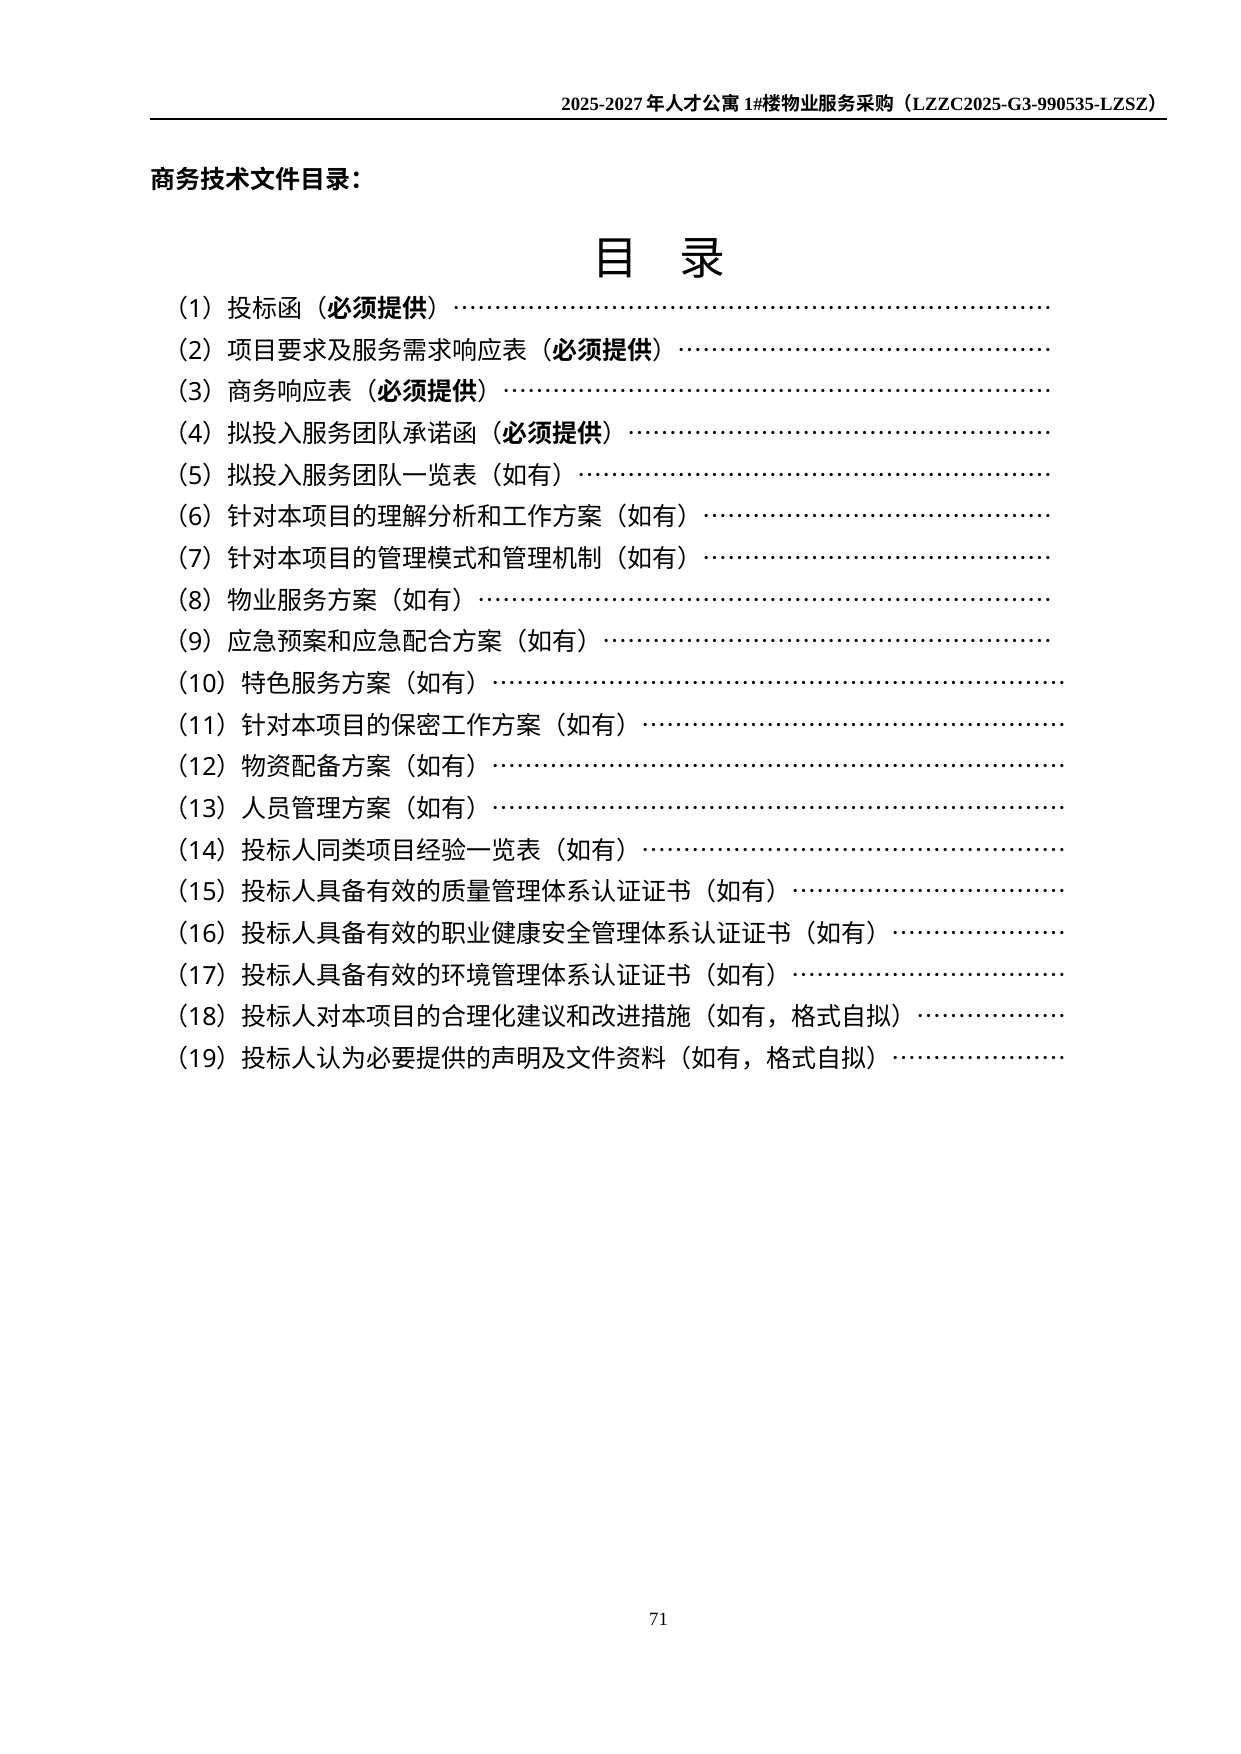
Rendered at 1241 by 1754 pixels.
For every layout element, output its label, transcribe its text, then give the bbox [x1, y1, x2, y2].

text 目 录 [150, 241, 1167, 283]
text 商务技术文件目录： [150, 155, 1167, 197]
text （2）项目要求及服务需求响应表（必须提供）……………………………………… [150, 325, 1167, 366]
text （6）针对本项目的理解分析和工作方案（如有）…………………………………… [150, 491, 1167, 533]
text （11）针对本项目的保密工作方案（如有）…………………………………………… [150, 700, 1167, 741]
text （15）投标人具备有效的质量管理体系认证证书（如有）…………………………… [150, 866, 1167, 908]
text （1）投标函（必须提供）……………………………………………………………… [150, 283, 1167, 325]
text （12）物资配备方案（如有）…………………………………………………………… [150, 741, 1167, 783]
text （5）拟投入服务团队一览表（如有）………………………………………………… [150, 450, 1167, 491]
text （18）投标人对本项目的合理化建议和改进措施（如有，格式自拟）……………… [150, 991, 1167, 1033]
text （7）针对本项目的管理模式和管理机制（如有）…………………………………… [150, 533, 1167, 575]
text （19）投标人认为必要提供的声明及文件资料（如有，格式自拟）………………… [150, 1033, 1167, 1075]
text （3）商务响应表（必须提供）………………………………………………………… [150, 366, 1167, 408]
text （9）应急预案和应急配合方案（如有）……………………………………………… [150, 616, 1167, 658]
text （10）特色服务方案（如有）…………………………………………………………… [150, 658, 1167, 700]
text （17）投标人具备有效的环境管理体系认证证书（如有）…………………………… [150, 950, 1167, 991]
text （4）拟投入服务团队承诺函（必须提供）…………………………………………… [150, 408, 1167, 450]
text （13）人员管理方案（如有）…………………………………………………………… [150, 783, 1167, 825]
text （8）物业服务方案（如有）…………………………………………………………… [150, 575, 1167, 616]
text （14）投标人同类项目经验一览表（如有）…………………………………………… [150, 825, 1167, 866]
text （16）投标人具备有效的职业健康安全管理体系认证证书（如有）………………… [150, 908, 1167, 950]
